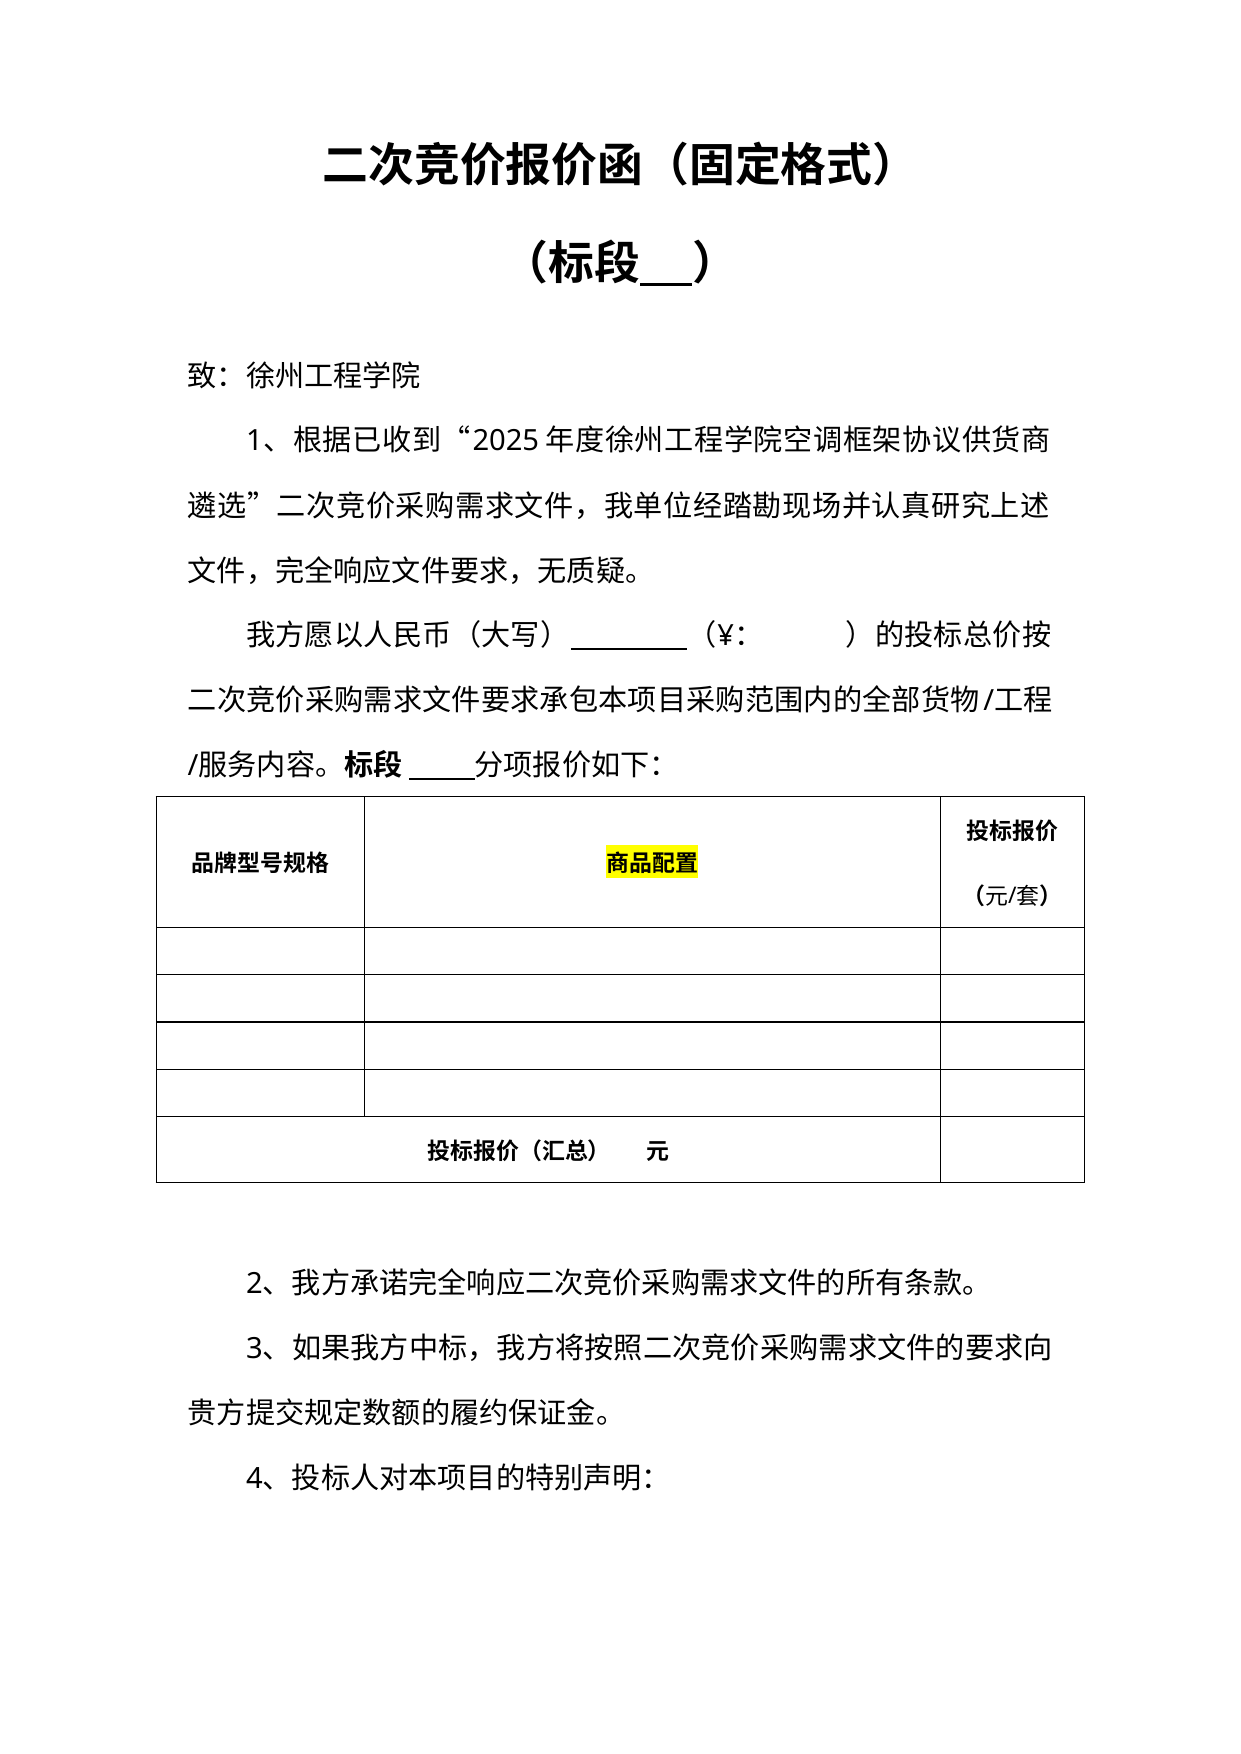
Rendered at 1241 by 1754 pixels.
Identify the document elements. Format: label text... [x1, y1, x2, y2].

text 1、根据已收到“2025年度徐州工程学院空调框架协议供货商遴选”二次竞价采购需求文件，我单位经踏勘现场并认真研究上述文件，完全响应文件要求，无质疑。 [187, 406, 1053, 601]
text 我方愿以人民币（大写） （¥： ）的投标总价按二次竞价采购需求文件要求承包本项目采购范围内的全部货物/工程/服务内容。标段 分项报价如下： [187, 601, 1053, 796]
table_cell [941, 1070, 1084, 1116]
table_cell [157, 1070, 364, 1116]
table_cell [941, 928, 1084, 974]
table_cell [365, 928, 940, 974]
text （标段 ） [187, 211, 1053, 308]
text 4、投标人对本项目的特别声明： [187, 1443, 1053, 1508]
table_cell [157, 1023, 364, 1069]
table_cell [157, 928, 364, 974]
table_cell [365, 1023, 940, 1069]
text 致：徐州工程学院 [187, 341, 1053, 406]
table_cell [365, 975, 940, 1021]
table_cell 投标报价（汇总） 元 [157, 1117, 940, 1182]
table_cell [941, 1117, 1084, 1182]
table_cell [941, 975, 1084, 1021]
table_cell [157, 975, 364, 1021]
text 二次竞价报价函（固定格式） [187, 113, 1053, 211]
text 2、我方承诺完全响应二次竞价采购需求文件的所有条款。 [187, 1248, 1053, 1313]
table_header 品牌型号规格 [157, 797, 364, 927]
table_cell [941, 1023, 1084, 1069]
table_header 投标报价（元/套） [941, 797, 1084, 927]
text 3、如果我方中标，我方将按照二次竞价采购需求文件的要求向贵方提交规定数额的履约保证金。 [187, 1313, 1053, 1443]
table_cell [365, 1070, 940, 1116]
table_header 商品配置 [365, 797, 940, 927]
